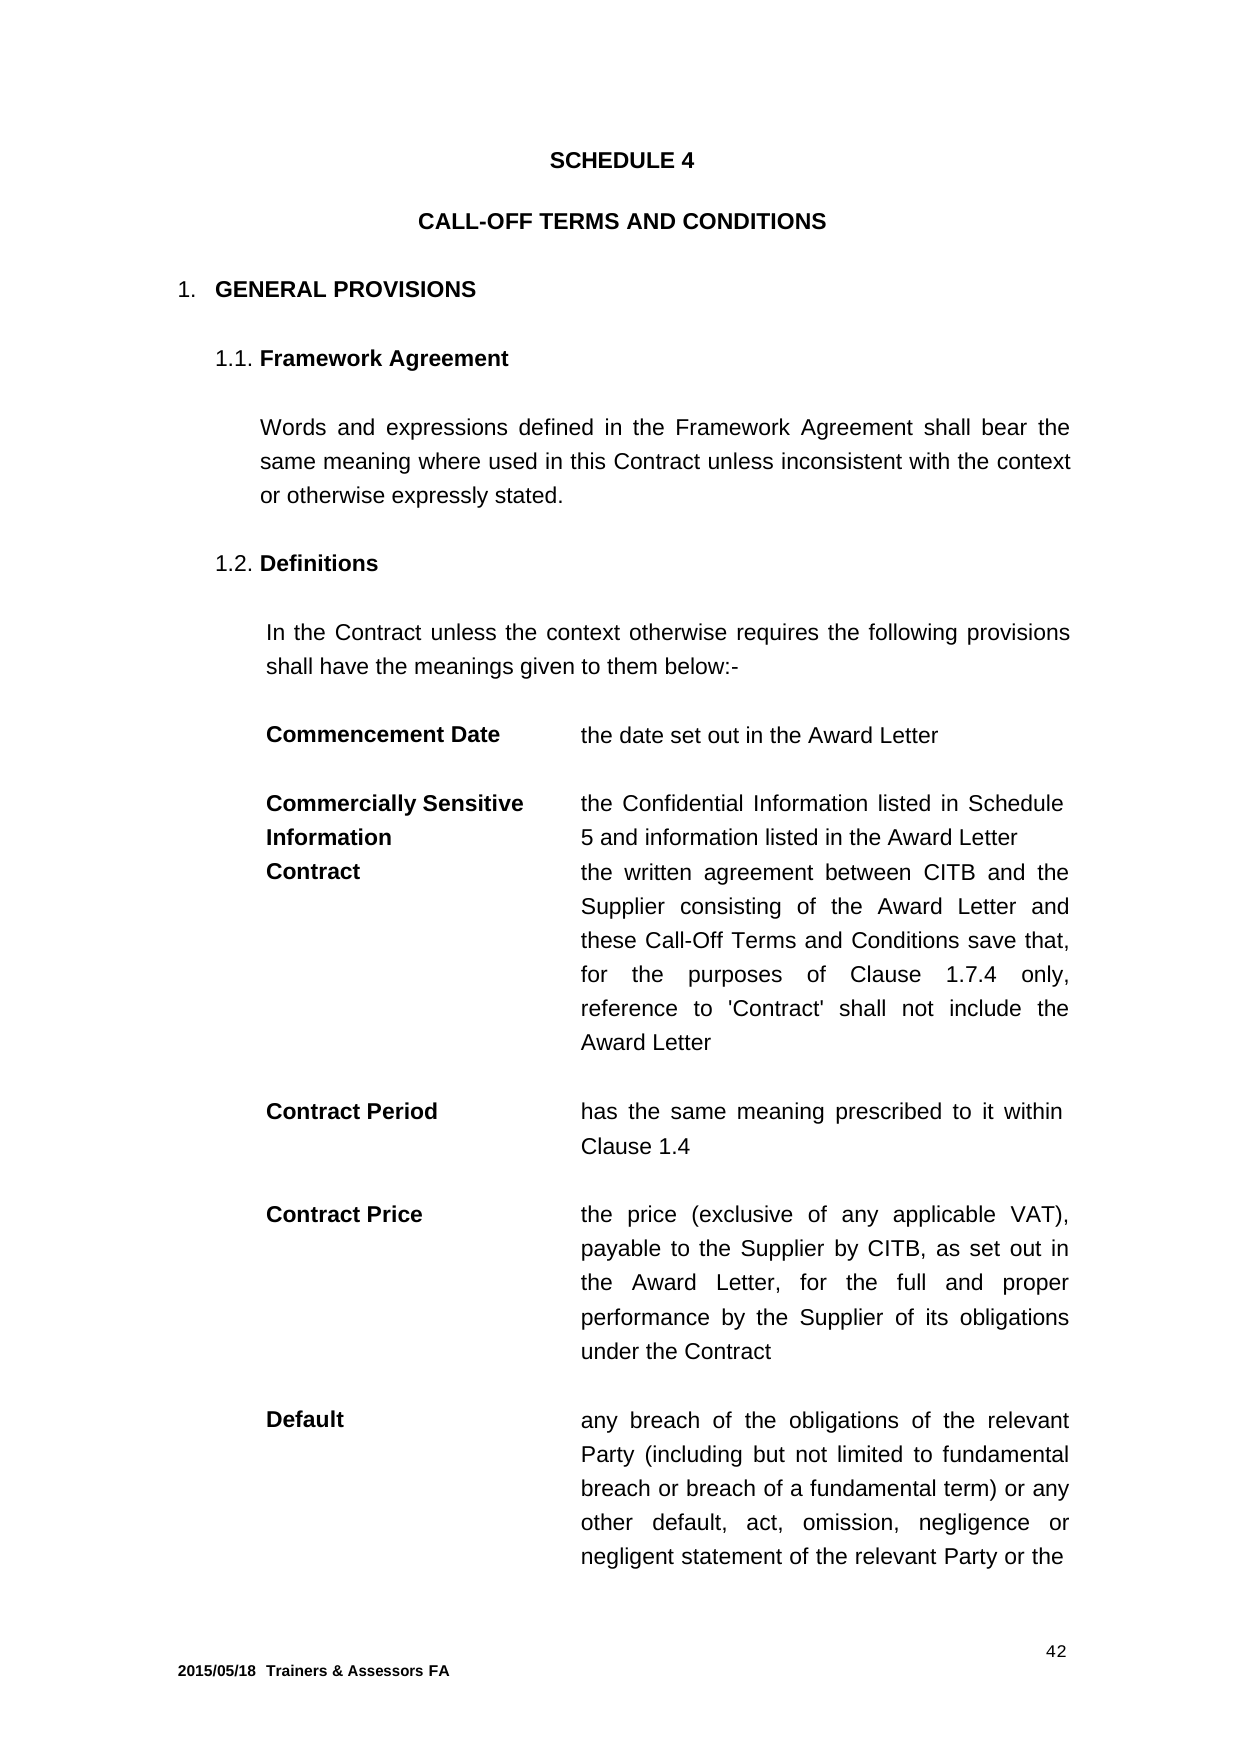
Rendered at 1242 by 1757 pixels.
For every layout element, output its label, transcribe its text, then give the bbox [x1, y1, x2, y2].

text 1. GENERAL PROVISIONS [177, 276, 1098, 303]
table_header the date set out in the Award Letter [552, 718, 1082, 770]
table_cell Contract Price [247, 1181, 552, 1387]
text In the Contract unless the context otherwise requires the following provisions shall have the meanings given to them below:- [266, 619, 1070, 679]
table_cell the written agreement between CITB and the Supplier consisting of the Award Letter and these Call-Off Terms and Conditions save that, for the purposes of Clause 1.7.4 only, reference to 'Contract' shall not include the Award Letter [552, 856, 1082, 1078]
table_cell the price (exclusive of any applicable VAT), payable to the Supplier by CITB, as set out in the Award Letter, for the full and proper performance by the Supplier of its obligations under the Contract [552, 1181, 1082, 1387]
text 1.1. Framework Agreement [215, 345, 1098, 371]
text CALL-OFF TERMS AND CONDITIONS [413, 208, 831, 234]
table_cell the Confidential Information listed in Schedule 5 and information listed in the Award Letter [552, 770, 1082, 856]
text 1.2. Definitions [215, 550, 1098, 576]
text SCHEDULE 4 [544, 147, 700, 173]
table_cell any breach of the obligations of the relevant Party (including but not limited to fundamental breach or breach of a fundamental term) or any other default, act, omission, negligence or negligent statement of the relevant Party or the [552, 1387, 1082, 1576]
table_cell Default [247, 1387, 552, 1576]
text Words and expressions defined in the Framework Agreement shall bear the same meaning where used in this Contract unless inconsistent with the context or otherwise expressly stated. [260, 413, 1071, 508]
table_cell has the same meaning prescribed to it within Clause 1.4 [552, 1078, 1082, 1181]
table_cell Contract Period [247, 1078, 552, 1181]
table_header Commencement Date [247, 718, 552, 770]
table_cell Commercially Sensitive Information [247, 770, 552, 856]
table_cell Contract [247, 856, 552, 1078]
